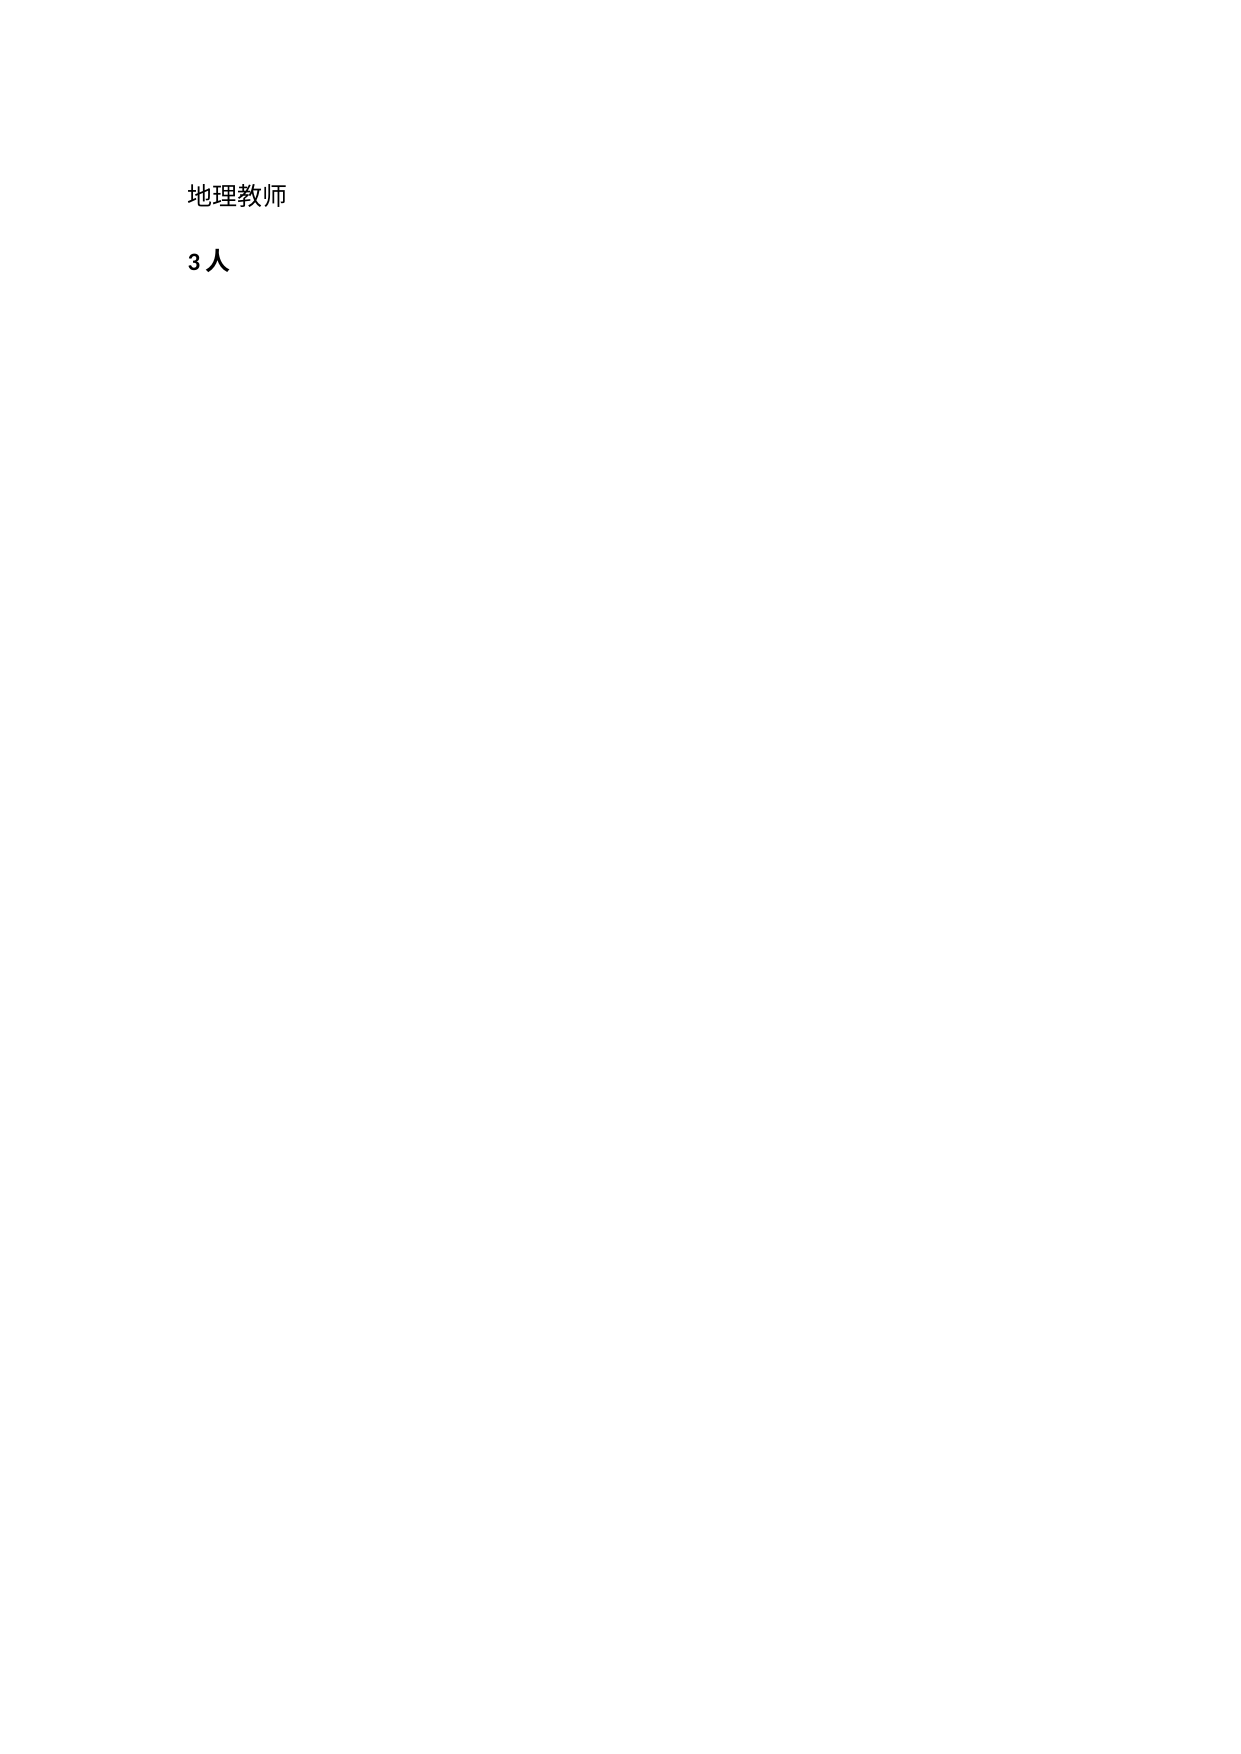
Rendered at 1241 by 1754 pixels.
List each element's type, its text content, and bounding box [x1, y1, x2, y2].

text 地理教师 [187, 162, 1053, 227]
text 3人 [187, 227, 1053, 292]
